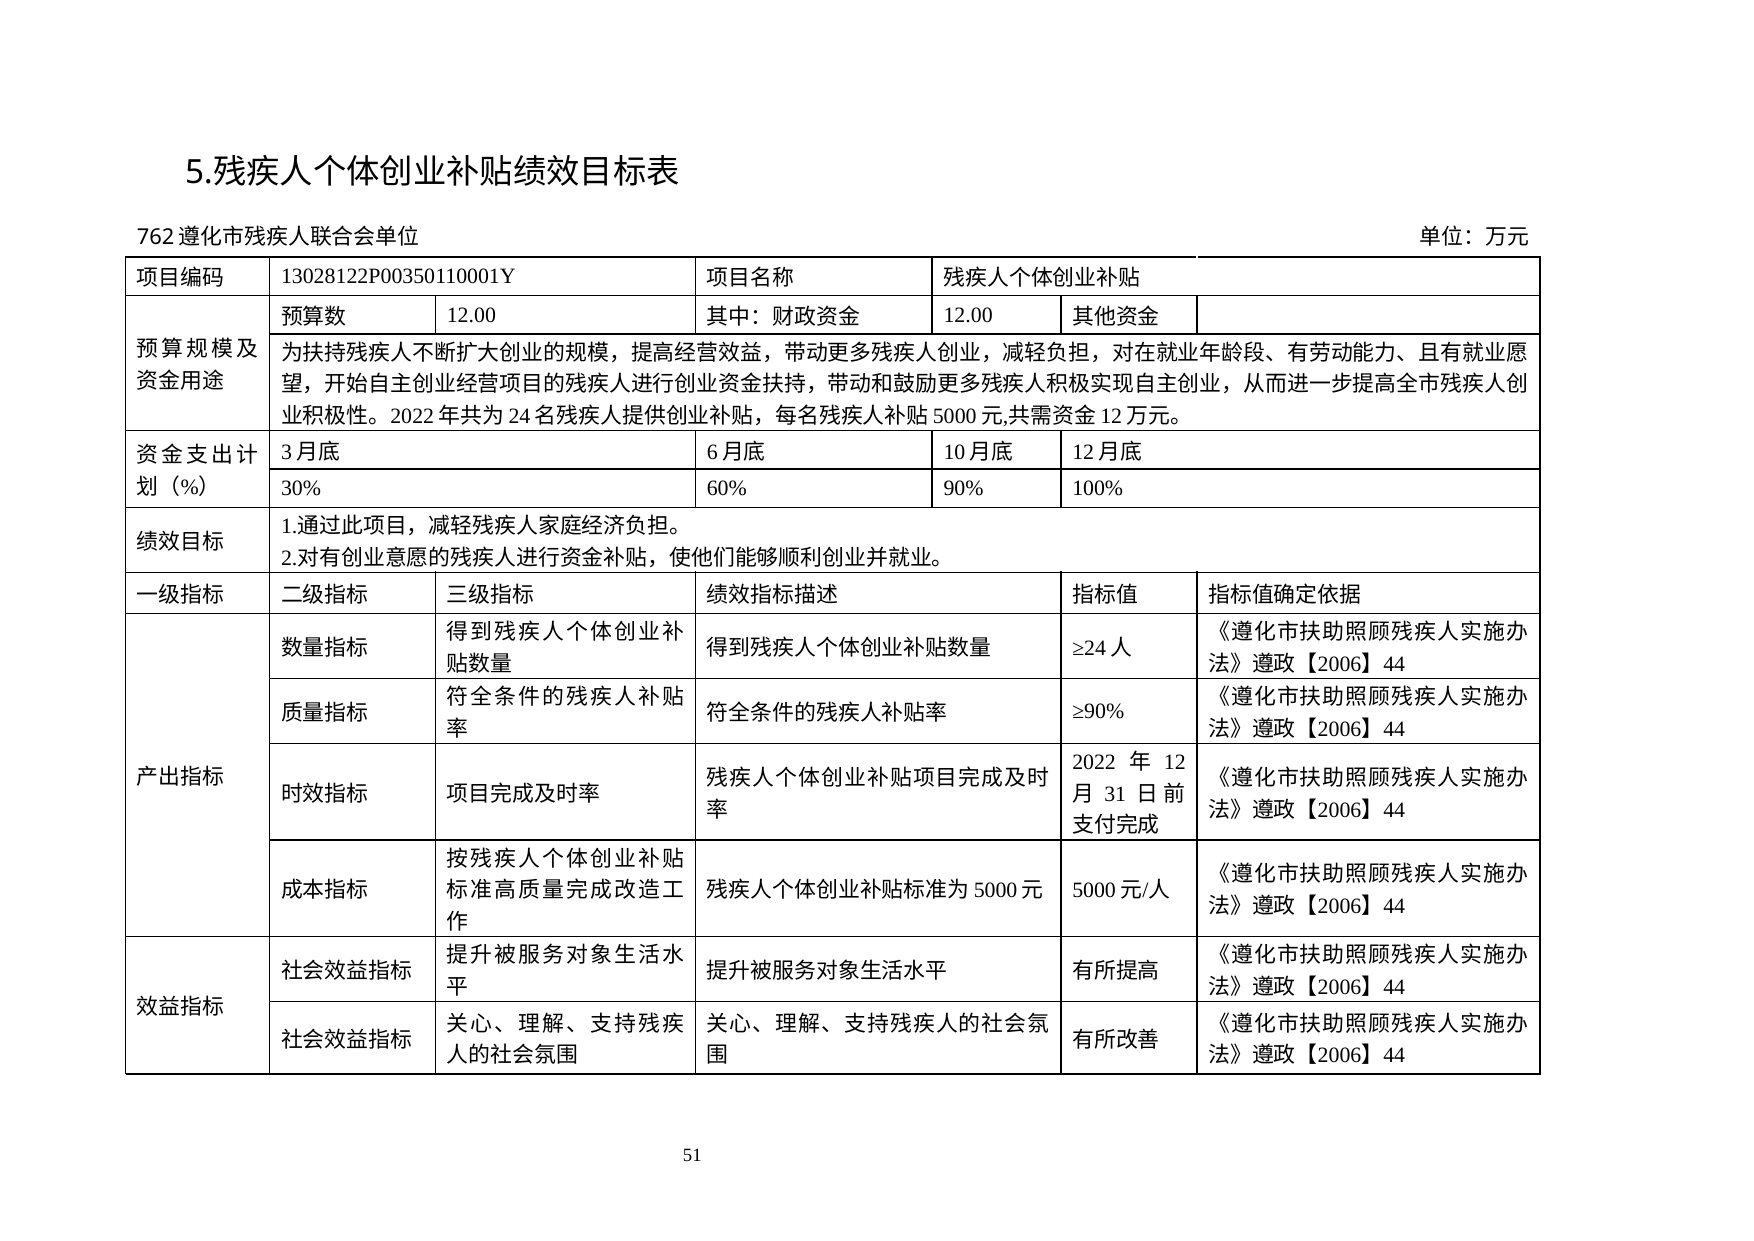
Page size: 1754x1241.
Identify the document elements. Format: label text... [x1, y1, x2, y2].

table_cell 效益指标 [126, 937, 269, 1073]
table_header 762遵化市残疾人联合会单位 [126, 197, 1196, 256]
table_cell 符全条件的残疾人补贴率 [696, 679, 1060, 742]
table_cell 有所提高 [1062, 937, 1196, 1001]
table_cell 项目编码 [126, 258, 269, 294]
table_cell [1198, 296, 1539, 333]
table_cell 残疾人个体创业补贴项目完成及时率 [696, 744, 1060, 839]
table_cell 项目名称 [696, 258, 931, 294]
table_cell 残疾人个体创业补贴标准为5000元 [696, 841, 1060, 936]
table_cell 一级指标 [126, 573, 269, 613]
table_cell 预算规模及资金用途 [126, 296, 269, 429]
table_cell 提升被服务对象生活水平 [696, 937, 1060, 1001]
table_cell 符全条件的残疾人补贴率 [436, 679, 695, 742]
table_cell 成本指标 [270, 841, 435, 936]
table_cell 《遵化市扶助照顾残疾人实施办法》遵政【2006】44 [1198, 744, 1539, 839]
table_cell 3月底 [270, 431, 695, 468]
table_cell 指标值确定依据 [1198, 573, 1539, 613]
table_cell 13028122P00350110001Y [270, 258, 695, 294]
table_cell 60% [696, 470, 931, 506]
table_cell 指标值 [1062, 573, 1196, 613]
text 5.残疾人个体创业补贴绩效目标表 [118, 136, 1547, 195]
table_cell 《遵化市扶助照顾残疾人实施办法》遵政【2006】44 [1198, 679, 1539, 742]
table_cell 10月底 [933, 431, 1060, 468]
table_cell 关心、理解、支持残疾人的社会氛围 [696, 1002, 1060, 1073]
table_cell 产出指标 [126, 614, 269, 936]
table_cell 残疾人个体创业补贴 [933, 258, 1539, 294]
table_cell 其中：财政资金 [696, 296, 931, 333]
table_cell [1198, 1002, 1539, 1073]
table_cell 为扶持残疾人不断扩大创业的规模，提高经营效益，带动更多残疾人创业，减轻负担，对在就业年龄段、有劳动能力、且有就业愿望，开始自主创业经营项目的残疾人进行创业资金扶持，带动和鼓励更多残疾人积极实现自主创业，从而进一步提高全市残疾人创业积极性。2022年共为24名残疾人提供创业补贴，每名残疾人补贴5000元,共需资金12万元。 [270, 335, 1539, 429]
table_cell 数量指标 [270, 614, 435, 678]
table_cell ≥90% [1062, 679, 1196, 742]
table_cell 12.00 [436, 296, 695, 333]
table_cell 《遵化市扶助照顾残疾人实施办法》遵政【2006】44 [1198, 841, 1539, 936]
table_cell 12.00 [933, 296, 1060, 333]
table_cell 《遵化市扶助照顾残疾人实施办法》遵政【2006】44 [1198, 937, 1539, 1001]
table_cell ≥24人 [1062, 614, 1196, 678]
table_cell 30% [270, 470, 695, 506]
table_cell 6月底 [696, 431, 931, 468]
table_cell 关心、理解、支持残疾人的社会氛围 [436, 1002, 695, 1073]
table_cell 有所改善 [1062, 1002, 1196, 1073]
table_cell 得到残疾人个体创业补贴数量 [696, 614, 1060, 678]
table_cell 2022年12月31日前支付完成 [1062, 744, 1196, 839]
table_header 单位：万元 [1198, 197, 1539, 256]
table_cell 社会效益指标 [270, 937, 435, 1001]
table_cell 资金支出计划（%） [126, 431, 269, 506]
table_cell 质量指标 [270, 679, 435, 742]
table_cell 《遵化市扶助照顾残疾人实施办法》遵政【2006】44 [1198, 614, 1539, 678]
table_cell 时效指标 [270, 744, 435, 839]
table_cell 12月底 [1062, 431, 1539, 468]
table_cell 得到残疾人个体创业补贴数量 [436, 614, 695, 678]
table_cell 5000元/人 [1062, 841, 1196, 936]
table_cell 1.通过此项目，减轻残疾人家庭经济负担。 2.对有创业意愿的残疾人进行资金补贴，使他们能够顺利创业并就业。 [270, 508, 1539, 571]
table_cell 提升被服务对象生活水平 [436, 937, 695, 1001]
table_cell 项目完成及时率 [436, 744, 695, 839]
table_cell 绩效指标描述 [696, 573, 1060, 613]
table_cell 预算数 [270, 296, 435, 333]
table_cell 100% [1062, 470, 1539, 506]
table_cell 其他资金 [1062, 296, 1196, 333]
table_cell 社会效益指标 [270, 1002, 435, 1073]
table_cell 三级指标 [436, 573, 695, 613]
table_cell 按残疾人个体创业补贴标准高质量完成改造工作 [436, 841, 695, 936]
table_cell 二级指标 [270, 573, 435, 613]
table_cell 绩效目标 [126, 508, 269, 571]
table_cell 90% [933, 470, 1060, 506]
